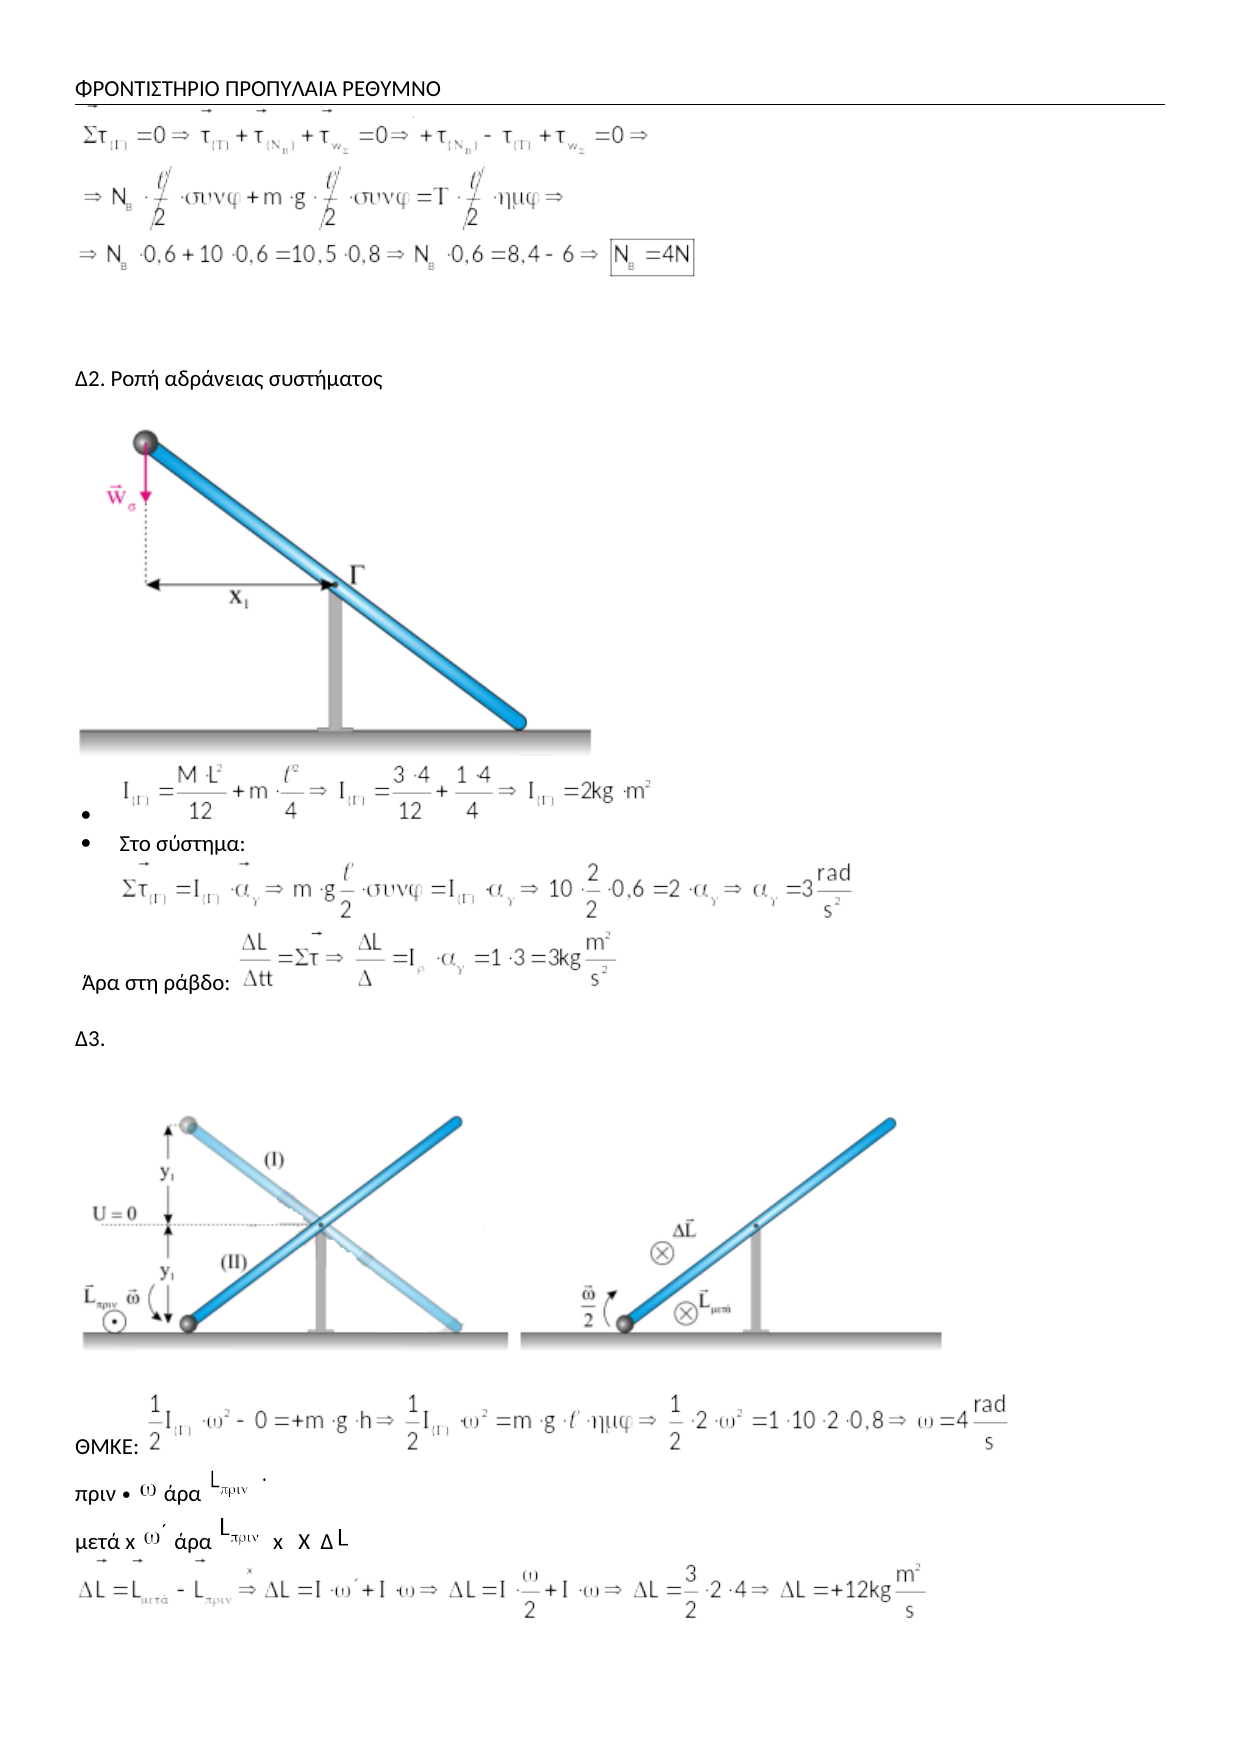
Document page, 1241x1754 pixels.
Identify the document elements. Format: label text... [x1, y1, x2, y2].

picture [75, 1052, 958, 1389]
text Δ2. Ροπή αδράνειας συστήματος [75, 364, 1165, 392]
text μετά x άρα x Χ Δ [75, 1507, 1165, 1555]
text Δ3. [75, 1024, 1165, 1052]
text πριν ∙ άρα [75, 1460, 1165, 1507]
picture [75, 391, 599, 756]
text ΘΜΚΕ: [75, 1389, 1165, 1460]
list Στο σύστημα: [82, 829, 1165, 857]
text Άρα στη ράβδο: [82, 923, 1165, 996]
